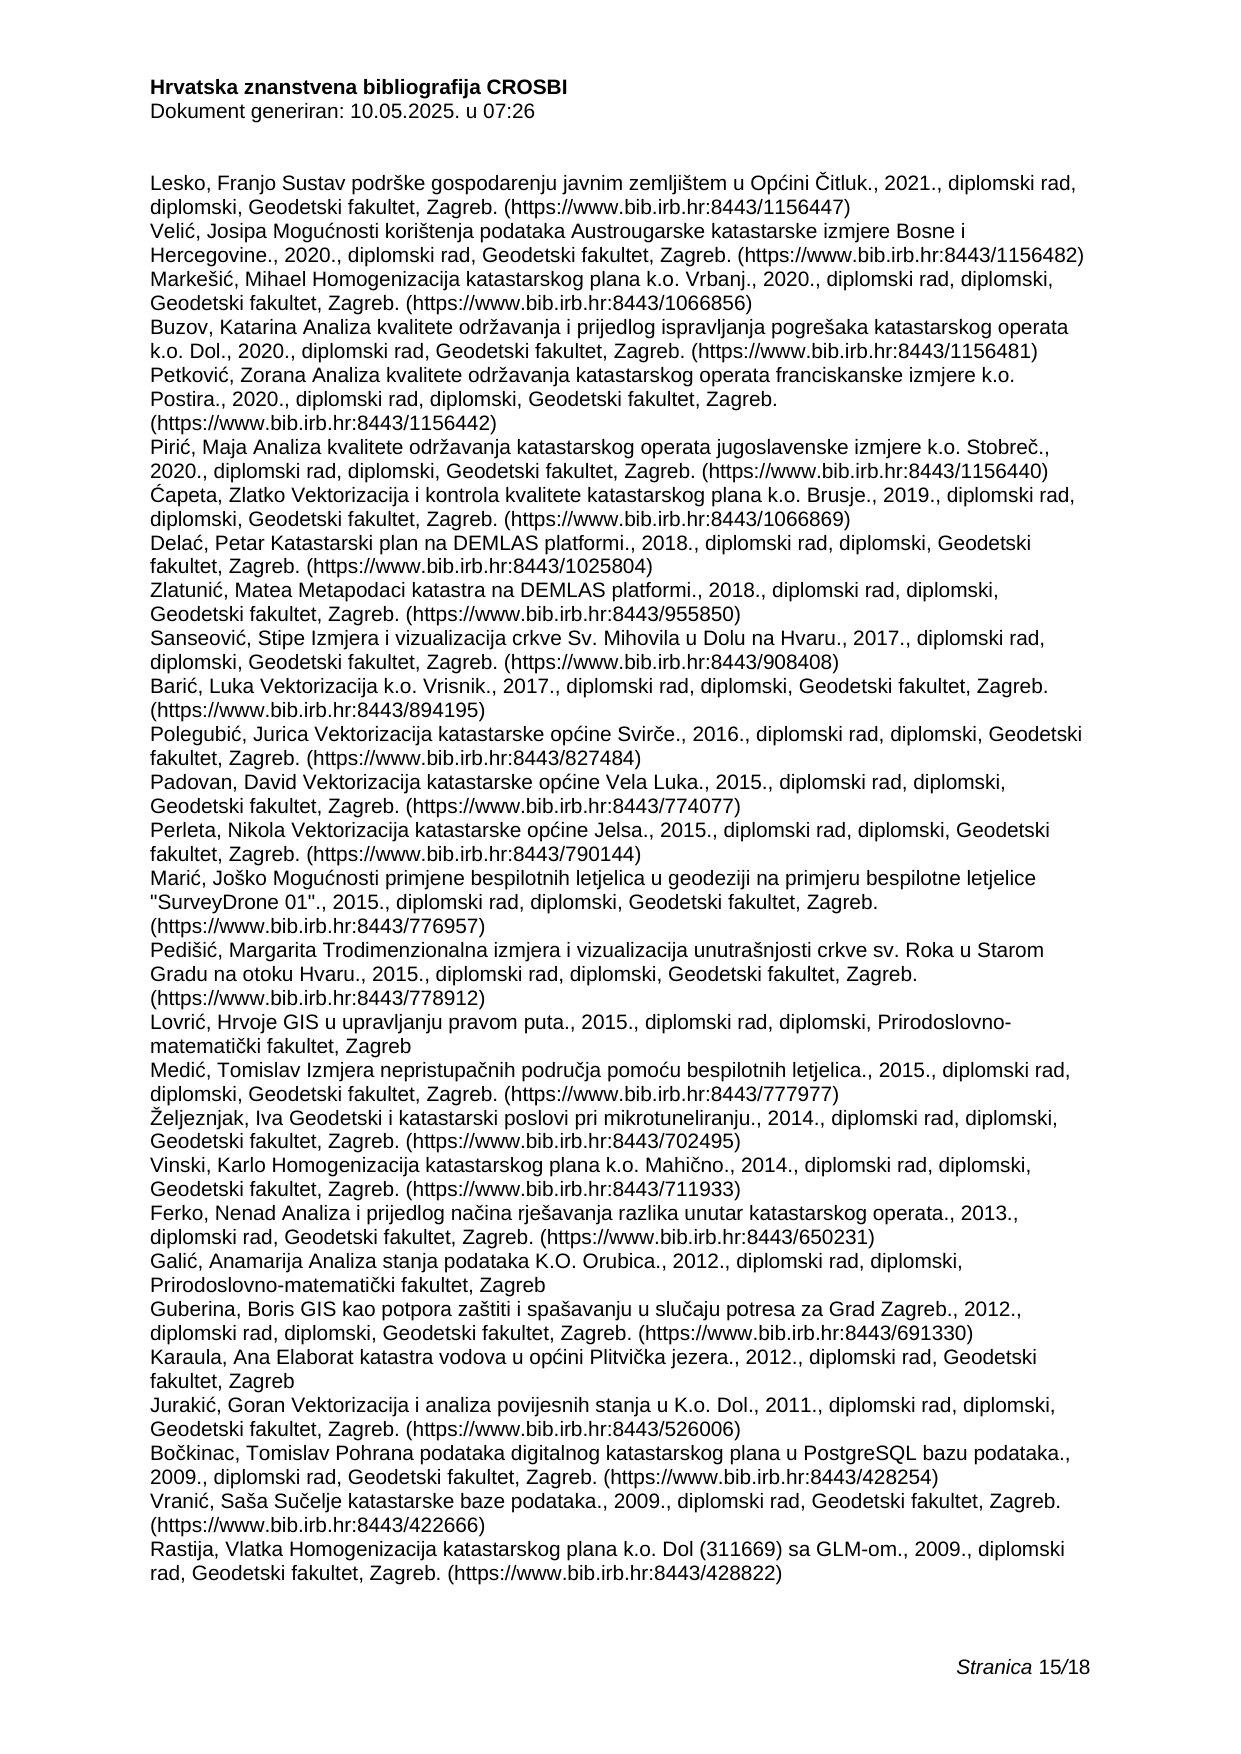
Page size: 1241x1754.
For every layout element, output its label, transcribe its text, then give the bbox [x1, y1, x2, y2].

text Barić, Luka [150, 674, 1090, 722]
text Perleta, Nikola [150, 818, 1090, 866]
text Markešić, Mihael [150, 267, 1090, 315]
text Medić, Tomislav [150, 1057, 1090, 1105]
text Željeznjak, Iva [150, 1105, 1090, 1153]
text Rastija, Vlatka [150, 1537, 1090, 1584]
text Ćapeta, Zlatko [150, 482, 1090, 530]
text Padovan, David [150, 770, 1090, 818]
text Ferko, Nenad [150, 1201, 1090, 1249]
text Bočkinac, Tomislav [150, 1441, 1090, 1489]
text Jurakić, Goran [150, 1393, 1090, 1441]
text Vinski, Karlo [150, 1153, 1090, 1201]
text Velić, Josipa [150, 219, 1090, 267]
text Lesko, Franjo [150, 171, 1090, 219]
text Vranić, Saša [150, 1489, 1090, 1537]
text Guberina, Boris [150, 1297, 1090, 1345]
text Galić, Anamarija [150, 1249, 1090, 1297]
text Delać, Petar [150, 530, 1090, 578]
text Zlatunić, Matea [150, 578, 1090, 626]
text Pedišić, Margarita [150, 938, 1090, 1009]
text Petković, Zorana [150, 363, 1090, 434]
text Marić, Joško [150, 866, 1090, 938]
text Polegubić, Jurica [150, 722, 1090, 770]
text Karaula, Ana [150, 1345, 1090, 1393]
text Sanseović, Stipe [150, 626, 1090, 674]
text Lovrić, Hrvoje [150, 1009, 1090, 1057]
text Pirić, Maja [150, 434, 1090, 482]
text Buzov, Katarina [150, 315, 1090, 363]
